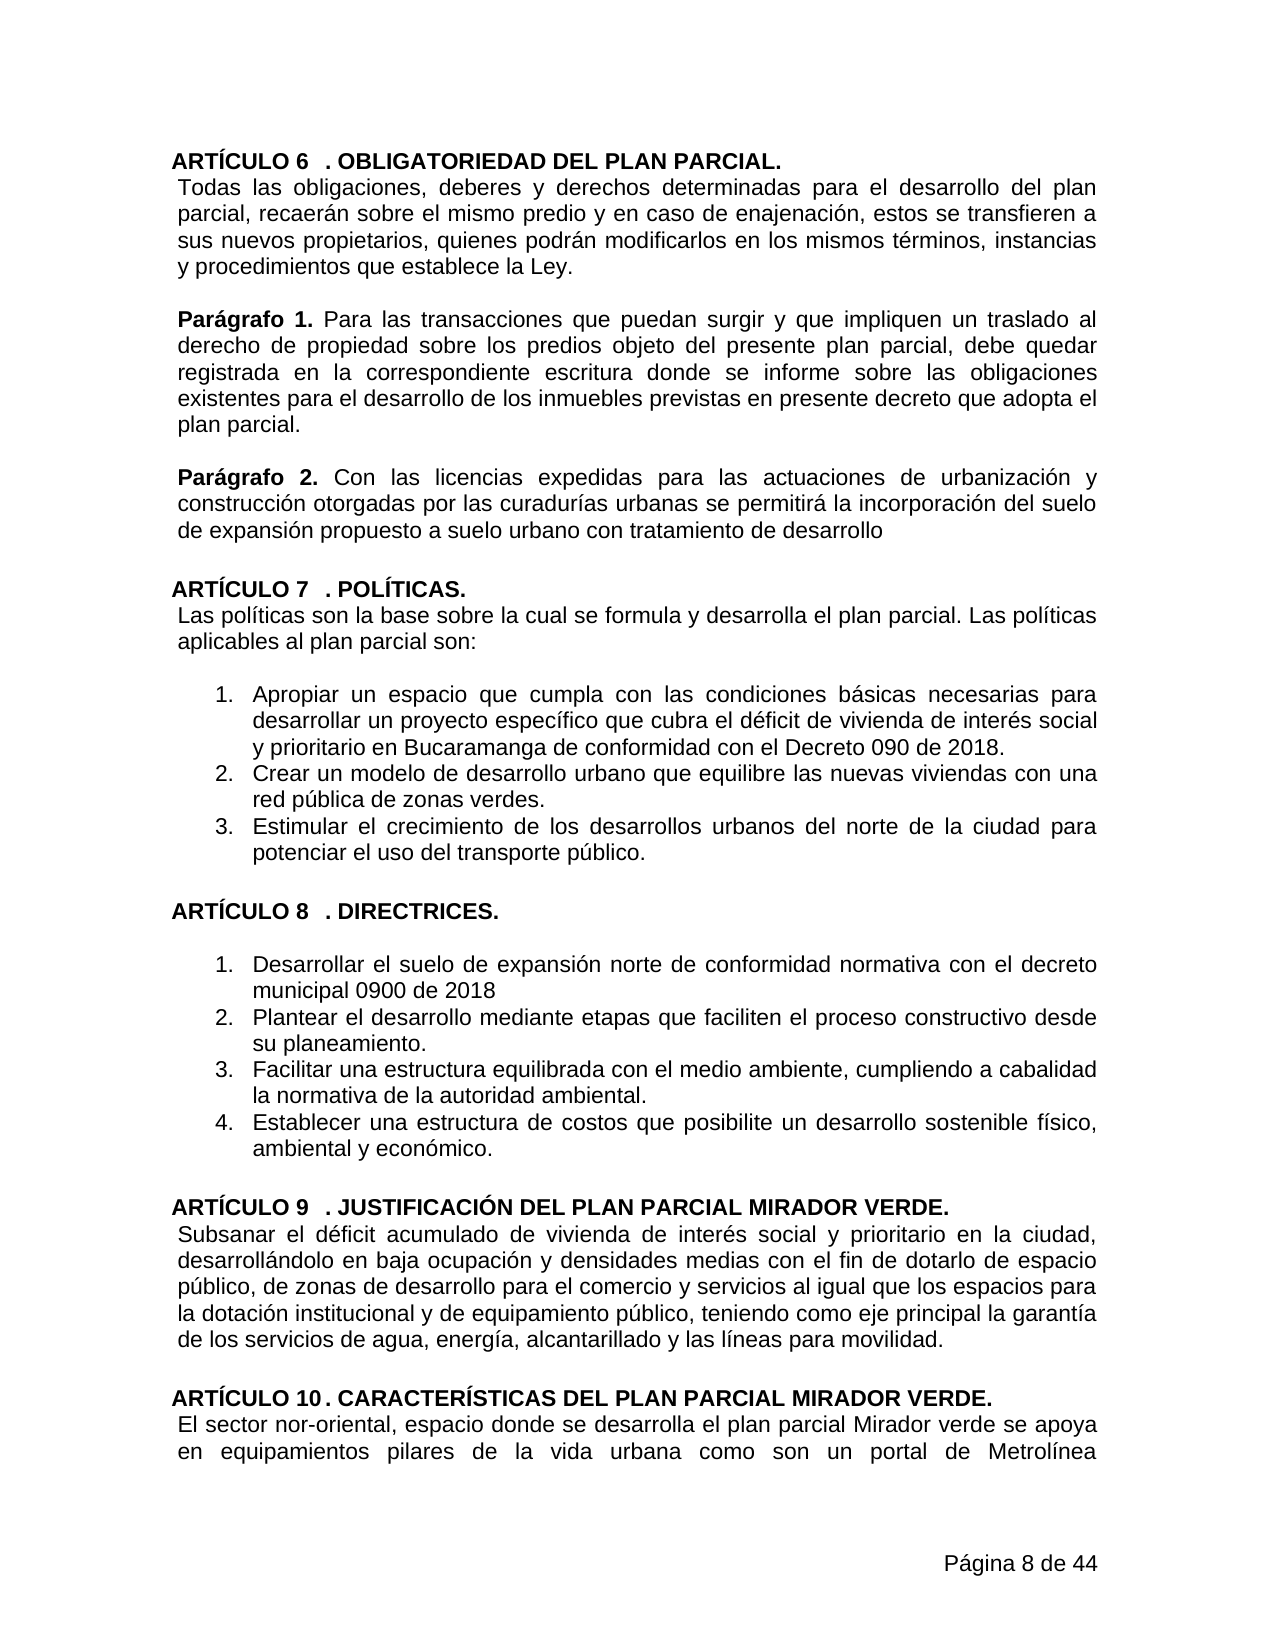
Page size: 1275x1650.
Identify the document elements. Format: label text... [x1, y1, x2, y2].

list Establecer una estructura de costos que posibilite un desarrollo sostenible físico, ambiental y económico. [215, 1109, 1098, 1162]
subtitle . CARACTERÍSTICAS DEL PLAN PARCIAL MIRADOR VERDE. [171, 1385, 1098, 1411]
list Plantear el desarrollo mediante etapas que faciliten el proceso constructivo desde su planeamiento. [215, 1003, 1098, 1056]
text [177, 1411, 1098, 1464]
text Las políticas son la base sobre la cual se formula y desarrolla el plan parcial. Las políticas aplicables al plan parcial son: [177, 602, 1098, 654]
text Parágrafo 2. Con las licencias expedidas para las actuaciones de urbanización y construcción otorgadas por las curadurías urbanas se permitirá la incorporación del suelo de expansión propuesto a suelo urbano con tratamiento de desarrollo [177, 464, 1098, 543]
list Facilitar una estructura equilibrada con el medio ambiente, cumpliendo a cabalidad la normativa de la autoridad ambiental. [215, 1056, 1098, 1109]
subtitle . DIRECTRICES. [171, 898, 1098, 924]
list Desarrollar el suelo de expansión norte de conformidad normativa con el decreto municipal 0900 de 2018 [215, 951, 1098, 1003]
list Crear un modelo de desarrollo urbano que equilibre las nuevas viviendas con una red pública de zonas verdes. [215, 760, 1098, 813]
list Estimular el crecimiento de los desarrollos urbanos del norte de la ciudad para potenciar el uso del transporte público. [215, 813, 1098, 865]
text Parágrafo 1. Para las transacciones que puedan surgir y que impliquen un traslado al derecho de propiedad sobre los predios objeto del presente plan parcial, debe quedar registrada en la correspondiente escritura donde se informe sobre las obligaciones existentes para el desarrollo de los inmuebles previstas en presente decreto que adopta el plan parcial. [177, 306, 1098, 437]
subtitle . OBLIGATORIEDAD DEL PLAN PARCIAL. [171, 148, 1098, 174]
text Subsanar el déficit acumulado de vivienda de interés social y prioritario en la ciudad, desarrollándolo en baja ocupación y densidades medias con el fin de dotarlo de espacio público, de zonas de desarrollo para el comercio y servicios al igual que los espacios para la dotación institucional y de equipamiento público, teniendo como eje principal la garantía de los servicios de agua, energía, alcantarillado y las líneas para movilidad. [177, 1221, 1098, 1352]
subtitle . POLÍTICAS. [171, 576, 1098, 602]
text Todas las obligaciones, deberes y derechos determinadas para el desarrollo del plan parcial, recaerán sobre el mismo predio y en caso de enajenación, estos se transfieren a sus nuevos propietarios, quienes podrán modificarlos en los mismos términos, instancias y procedimientos que establece la Ley. [177, 174, 1098, 279]
list Apropiar un espacio que cumpla con las condiciones básicas necesarias para desarrollar un proyecto específico que cubra el déficit de vivienda de interés social y prioritario en Bucaramanga de conformidad con el Decreto 090 de 2018. [215, 681, 1098, 760]
subtitle . JUSTIFICACIÓN DEL PLAN PARCIAL MIRADOR VERDE. [171, 1194, 1098, 1221]
